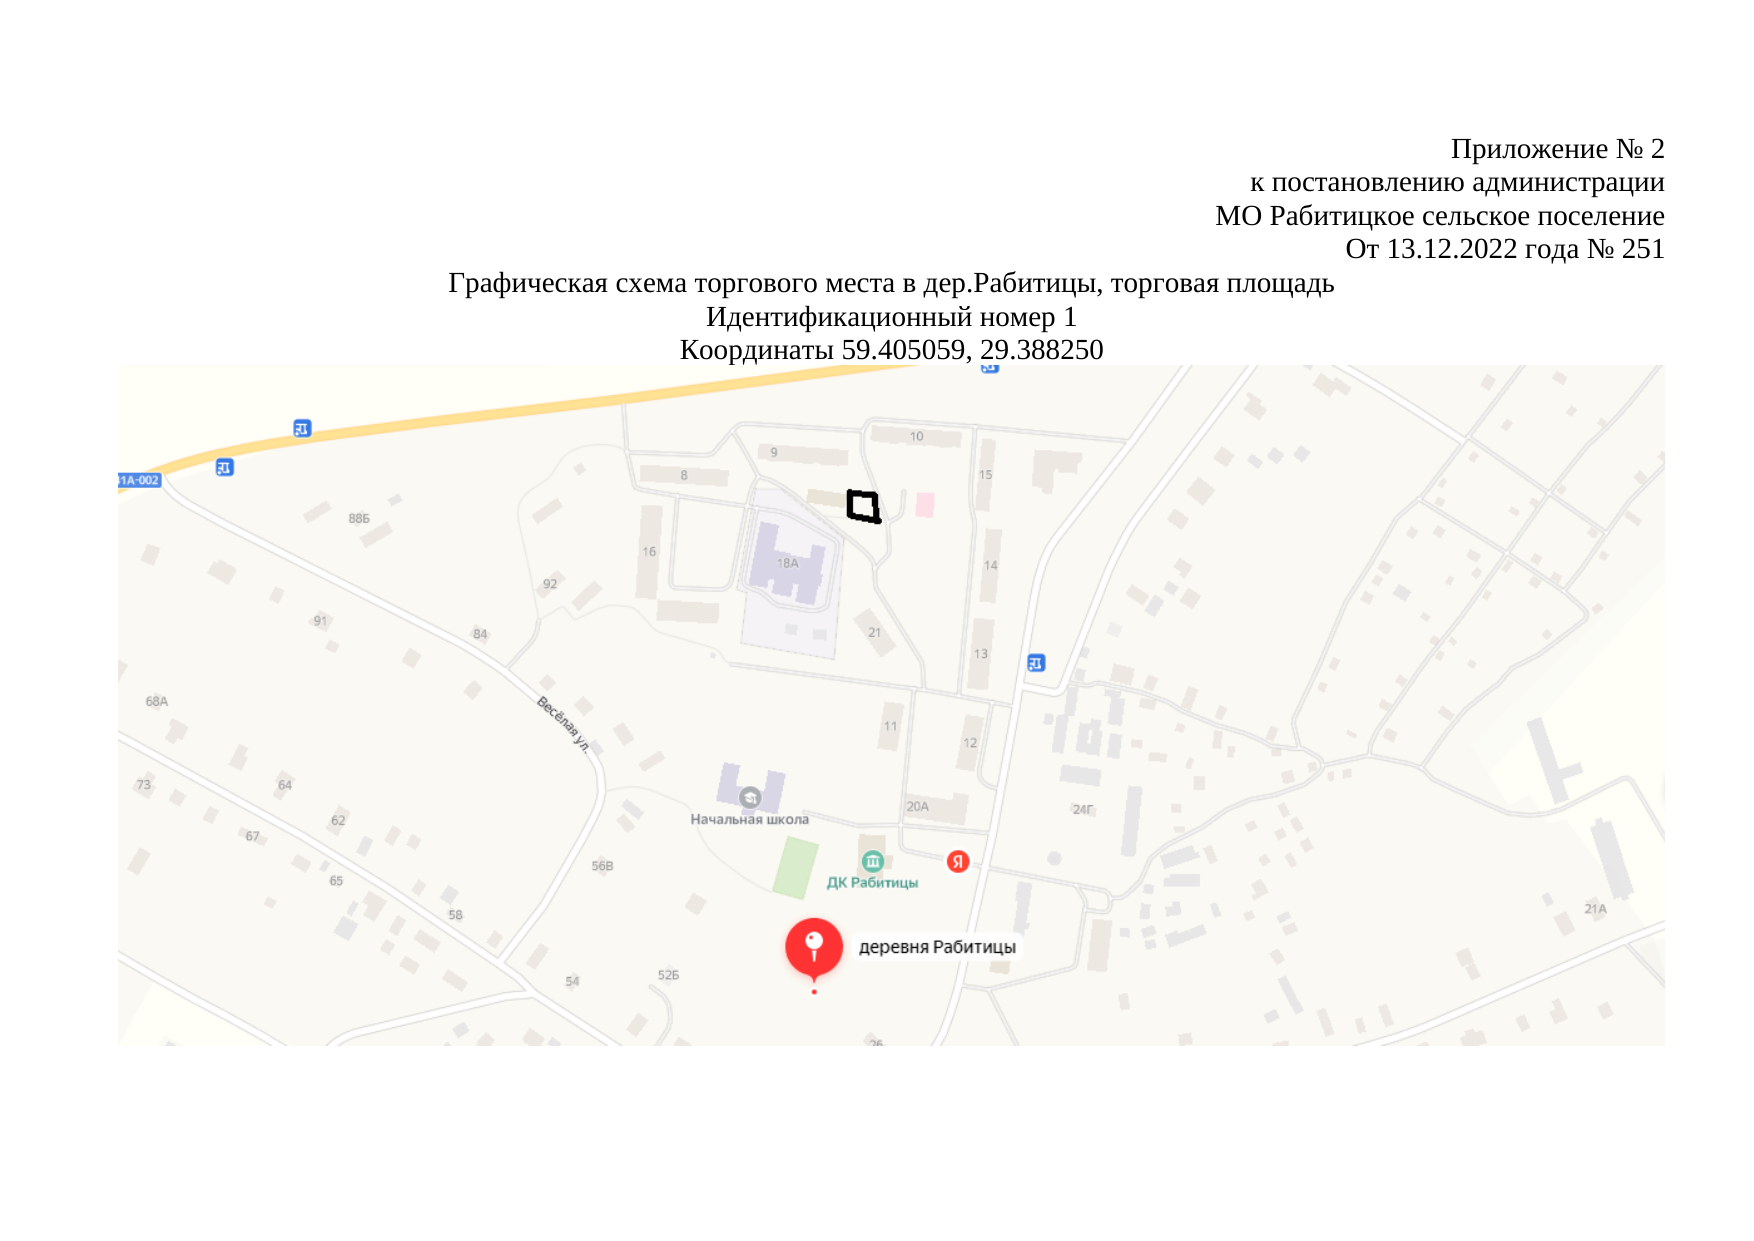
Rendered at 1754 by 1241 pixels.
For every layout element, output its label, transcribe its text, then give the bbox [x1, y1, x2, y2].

text к постановлению администрации [118, 164, 1665, 198]
picture [118, 365, 1666, 1046]
text Графическая схема торгового места в дер.Рабитицы, торговая площадь [118, 265, 1665, 299]
text Координаты 59.405059, 29.388250 [118, 332, 1665, 365]
text Приложение № 2 [118, 131, 1665, 164]
text От 13.12.2022 года № 251 [118, 232, 1665, 265]
text МО Рабитицкое сельское поселение [118, 198, 1665, 232]
text Идентификационный номер 1 [118, 299, 1665, 332]
